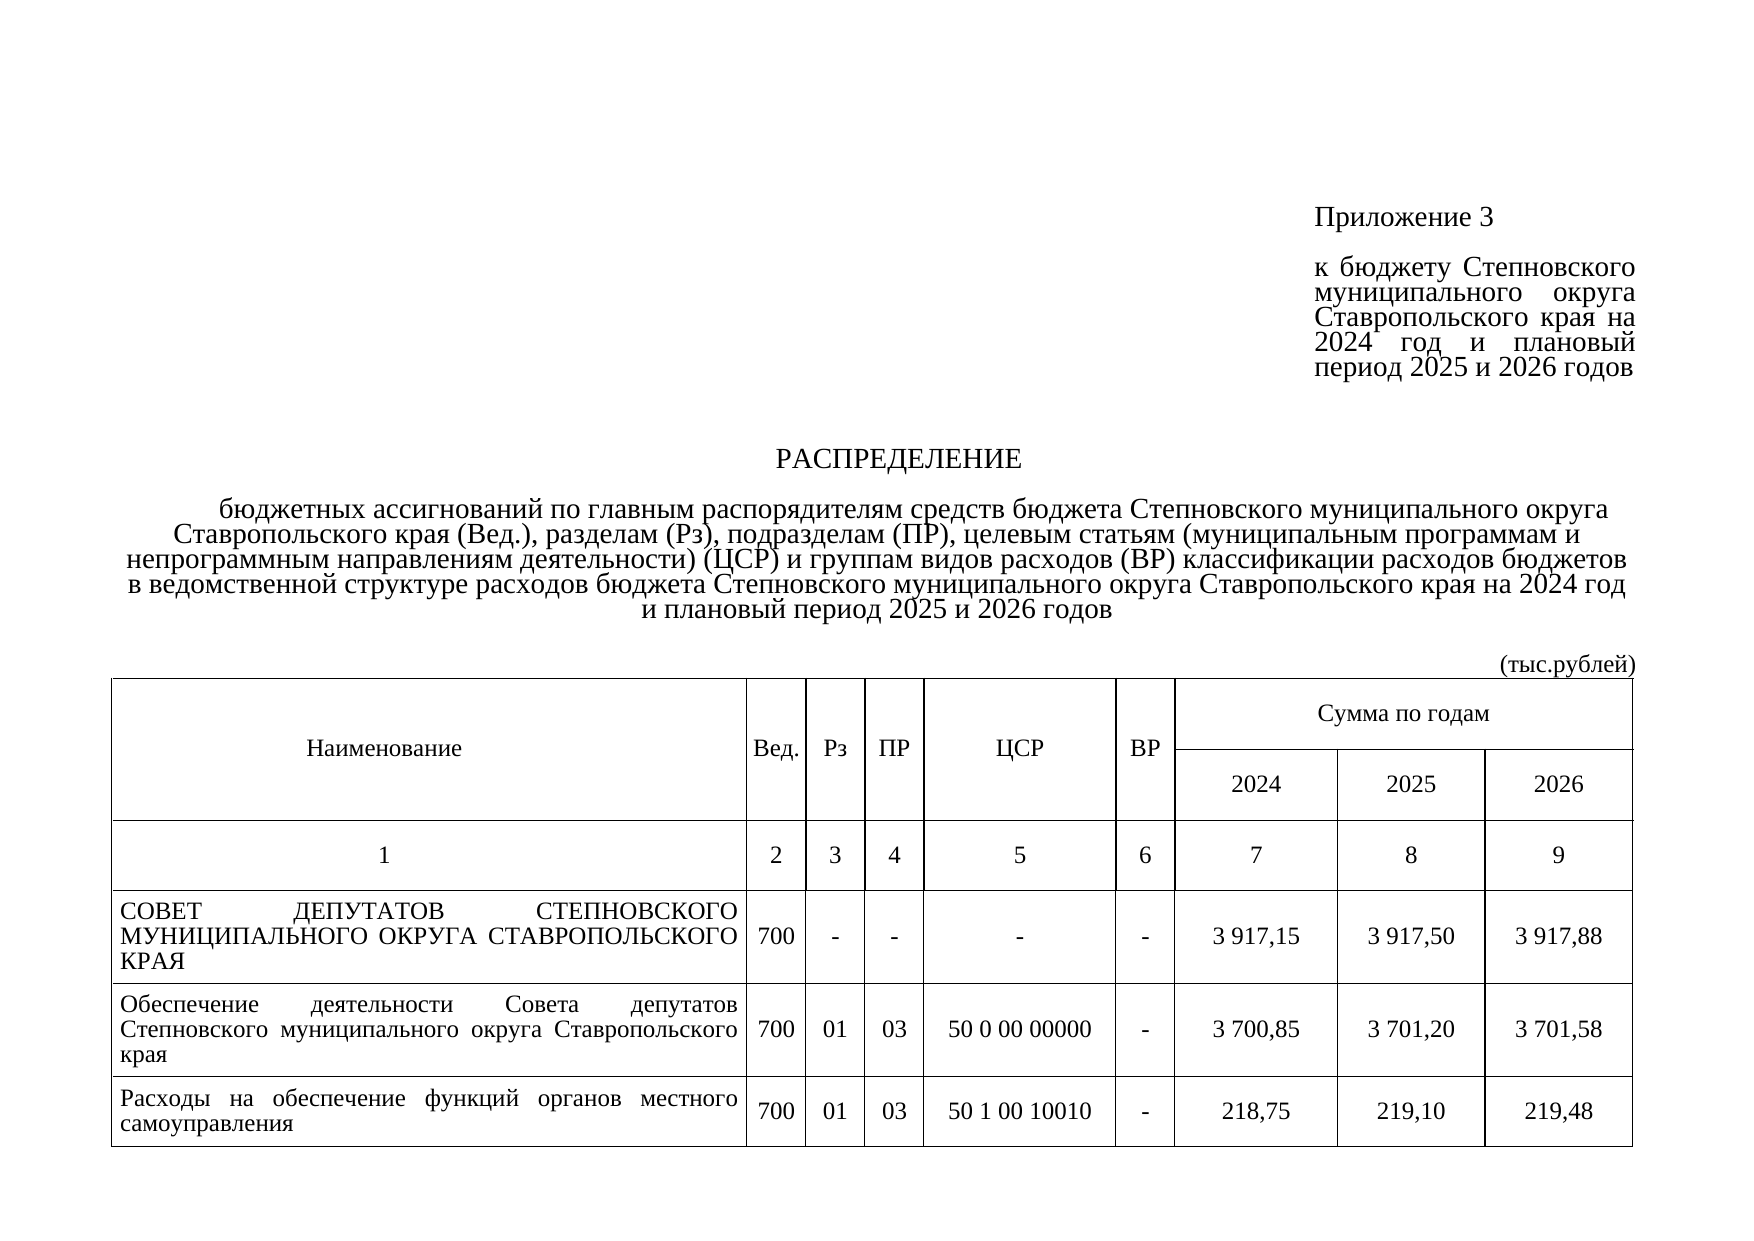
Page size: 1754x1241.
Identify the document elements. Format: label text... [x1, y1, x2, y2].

table_cell Расходы на обеспечение функций органов местного самоуправления [112, 1077, 746, 1146]
table_cell [866, 679, 923, 819]
table_cell [747, 821, 805, 890]
table_cell Обеспечение деятельности Совета депутатов Степновского муниципального округа Ставропольского края [112, 984, 746, 1076]
table_header (тыс.рублей) [112, 649, 1636, 678]
table_cell 3 917,15 [1175, 891, 1337, 983]
table_cell СОВЕТ ДЕПУТАТОВ СТЕПНОВСКОГО МУНИЦИПАЛЬНОГО ОКРУГА СТАВРОПОЛЬСКОГО КРАЯ [112, 891, 746, 983]
table_cell 218,75 [1175, 1077, 1337, 1146]
table_cell [1176, 679, 1632, 748]
table_cell 3 917,50 [1338, 891, 1484, 983]
table_cell [1117, 679, 1174, 819]
table_cell 01 [806, 1077, 864, 1146]
table_cell [747, 679, 805, 819]
table_cell [1338, 821, 1484, 890]
table_cell 700 [747, 984, 805, 1076]
table_cell [925, 679, 1115, 819]
text РАСПРЕДЕЛЕНИЕ [118, 449, 894, 474]
table_cell 01 [806, 984, 864, 1076]
table_cell - [1116, 984, 1174, 1076]
table_cell [1486, 750, 1632, 819]
text Приложение 3 [1314, 207, 1636, 232]
table_cell [925, 821, 1115, 890]
text к бюджету Степновского муниципального округа Ставропольского края на 2024 год и плановый период 2025 и 2026 годов [1314, 257, 1636, 382]
table_cell [112, 679, 746, 819]
table_cell - [924, 891, 1115, 983]
table_cell [112, 821, 746, 890]
table_cell 700 [747, 1077, 805, 1146]
table_cell 3 700,85 [1175, 984, 1337, 1076]
table_cell [807, 679, 864, 819]
table_cell - [1116, 891, 1174, 983]
table_cell 700 [747, 891, 805, 983]
table_cell 3 701,58 [1486, 984, 1632, 1076]
table_cell [1486, 821, 1632, 890]
table_cell [1176, 750, 1337, 819]
table_cell - [1116, 1077, 1174, 1146]
text РАСПРЕДЕЛЕНИЕ [904, 449, 1636, 474]
table_cell 50 0 00 00000 [924, 984, 1115, 1076]
table_cell - [806, 891, 864, 983]
table_cell [1338, 750, 1484, 819]
text бюджетных ассигнований по главным распорядителям средств бюджета Степновского муниципального округа Ставропольского края (Вед.), разделам (Рз), подразделам (ПР), целевым статьям (муниципальным программам и непрограммным направлениям деятельности) (ЦСР) и группам видов расходов (ВР) классификации расходов бюджетов в ведомственной структуре расходов бюджета Степновского муниципального округа Ставропольского края на 2024 год и плановый период 2025 и 2026 годов [118, 499, 1636, 624]
table_cell 03 [865, 984, 923, 1076]
table_cell [807, 821, 864, 890]
table_cell [1117, 821, 1174, 890]
table_cell 219,10 [1338, 1077, 1484, 1146]
table_cell 3 917,88 [1486, 891, 1632, 983]
table_cell - [865, 891, 923, 983]
table_cell 219,48 [1486, 1077, 1632, 1146]
table_cell 03 [865, 1077, 923, 1146]
table_cell [866, 821, 923, 890]
table_cell 3 701,20 [1338, 984, 1484, 1076]
table_cell 50 1 00 10010 [924, 1077, 1115, 1146]
table_cell [1176, 821, 1337, 890]
